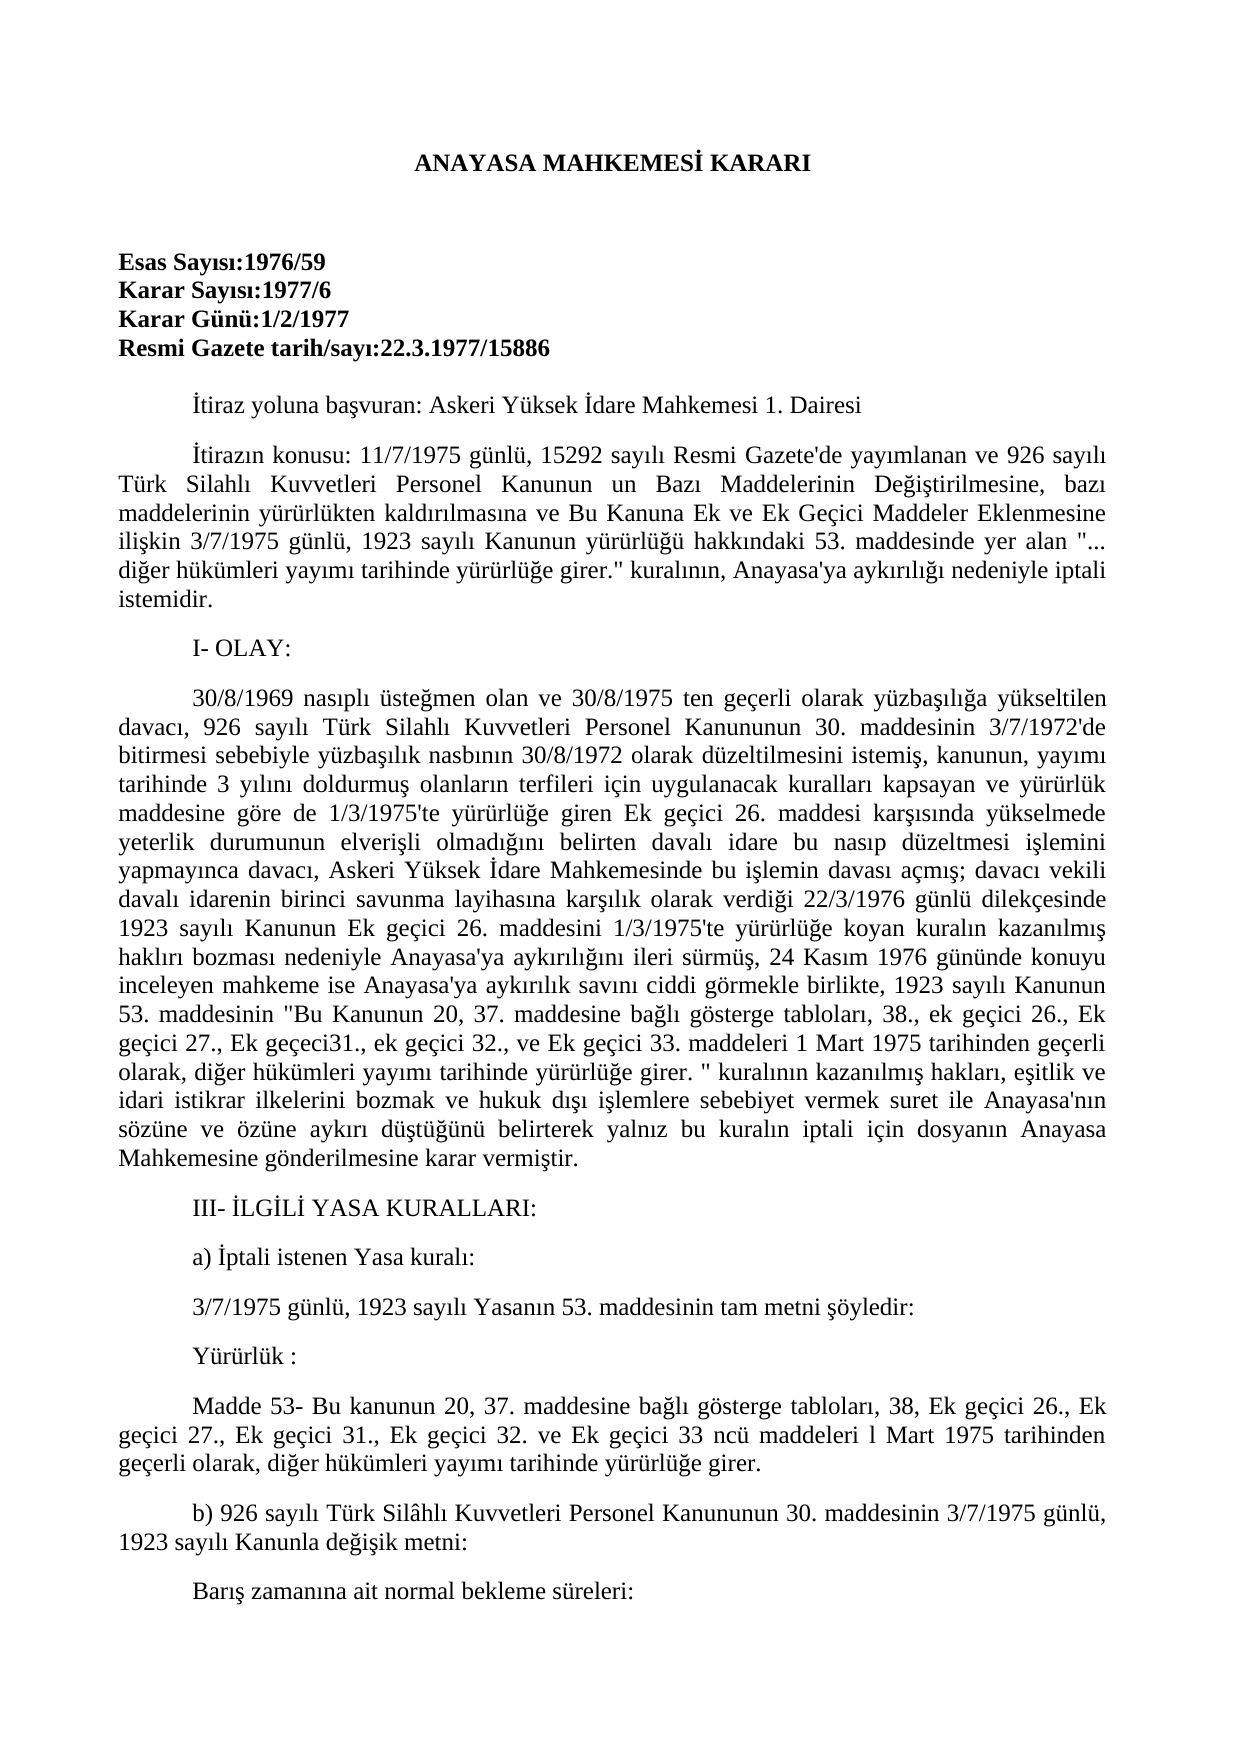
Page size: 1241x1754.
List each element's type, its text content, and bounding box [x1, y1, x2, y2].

text Madde 53- Bu kanunun 20, 37. maddesine bağlı gösterge tabloları, 38, Ek geçici 26., Ek geçici 27., Ek geçici 31., Ek geçici 32. ve Ek geçici 33 ncü maddeleri l Mart 1975 tarihinden geçerli olarak, diğer hükümleri yayımı tarihinde yürürlüğe girer. [118, 1391, 1107, 1477]
text III- İLGİLİ YASA KURALLARI: [118, 1193, 1107, 1221]
text Karar Sayısı:1977/6 [118, 276, 1137, 304]
text Barış zamanına ait normal bekleme süreleri: [118, 1576, 1107, 1605]
text Yürürlük : [118, 1341, 1107, 1370]
text Esas Sayısı:1976/59 [118, 247, 1137, 276]
text ANAYASA MAHKEMESİ KARARI [118, 148, 1107, 176]
text İtiraz yoluna başvuran: Askeri Yüksek İdare Mahkemesi 1. Dairesi [118, 391, 1107, 419]
text 3/7/1975 günlü, 1923 sayılı Yasanın 53. maddesinin tam metni şöyledir: [118, 1292, 1107, 1321]
text Karar Günü:1/2/1977 [118, 304, 1137, 333]
text İtirazın konusu: 11/7/1975 günlü, 15292 sayılı Resmi Gazete'de yayımlanan ve 926 sayılı Türk Silahlı Kuvvetleri Personel Kanunun un Bazı Maddelerinin Değiştirilmesine, bazı maddelerinin yürürlükten kaldırılmasına ve Bu Kanuna Ek ve Ek Geçici Maddeler Eklenmesine ilişkin 3/7/1975 günlü, 1923 sayılı Kanunun yürürlüğü hakkındaki 53. maddesinde yer alan "... diğer hükümleri yayımı tarihinde yürürlüğe girer." kuralının, Anayasa'ya aykırılığı nedeniyle iptali istemidir. [118, 440, 1107, 613]
text I- OLAY: [118, 633, 1107, 662]
text 30/8/1969 nasıplı üsteğmen olan ve 30/8/1975 ten geçerli olarak yüzbaşılığa yükseltilen davacı, 926 sayılı Türk Silahlı Kuvvetleri Personel Kanununun 30. maddesinin 3/7/1972'de bitirmesi sebebiyle yüzbaşılık nasbının 30/8/1972 olarak düzeltilmesini istemiş, kanunun, yayımı tarihinde 3 yılını doldurmuş olanların terfileri için uygulanacak kuralları kapsayan ve yürürlük maddesine göre de 1/3/1975'te yürürlüğe giren Ek geçici 26. maddesi karşısında yükselmede yeterlik durumunun elverişli olmadığını belirten davalı idare bu nasıp düzeltmesi işlemini yapmayınca davacı, Askeri Yüksek İdare Mahkemesinde bu işlemin davası açmış; davacı vekili davalı idarenin birinci savunma layihasına karşılık olarak verdiği 22/3/1976 günlü dilekçesinde 1923 sayılı Kanunun Ek geçici 26. maddesini 1/3/1975'te yürürlüğe koyan kuralın kazanılmış haklırı bozması nedeniyle Anayasa'ya aykırılığını ileri sürmüş, 24 Kasım 1976 gününde konuyu inceleyen mahkeme ise Anayasa'ya aykırılık savını ciddi görmekle birlikte, 1923 sayılı Kanunun 53. maddesinin "Bu Kanunun 20, 37. maddesine bağlı gösterge tabloları, 38., ek geçici 26., Ek geçici 27., Ek geçeci31., ek geçici 32., ve Ek geçici 33. maddeleri 1 Mart 1975 tarihinden geçerli olarak, diğer hükümleri yayımı tarihinde yürürlüğe girer. " kuralının kazanılmış hakları, eşitlik ve idari istikrar ilkelerini bozmak ve hukuk dışı işlemlere sebebiyet vermek suret ile Anayasa'nın sözüne ve özüne aykırı düştüğünü belirterek yalnız bu kuralın iptali için dosyanın Anayasa Mahkemesine gönderilmesine karar vermiştir. [118, 683, 1107, 1172]
text b) 926 sayılı Türk Silâhlı Kuvvetleri Personel Kanununun 30. maddesinin 3/7/1975 günlü, 1923 sayılı Kanunla değişik metni: [118, 1498, 1107, 1556]
text Resmi Gazete tarih/sayı:22.3.1977/15886 [118, 333, 1137, 362]
text a) İptali istenen Yasa kuralı: [118, 1242, 1107, 1271]
